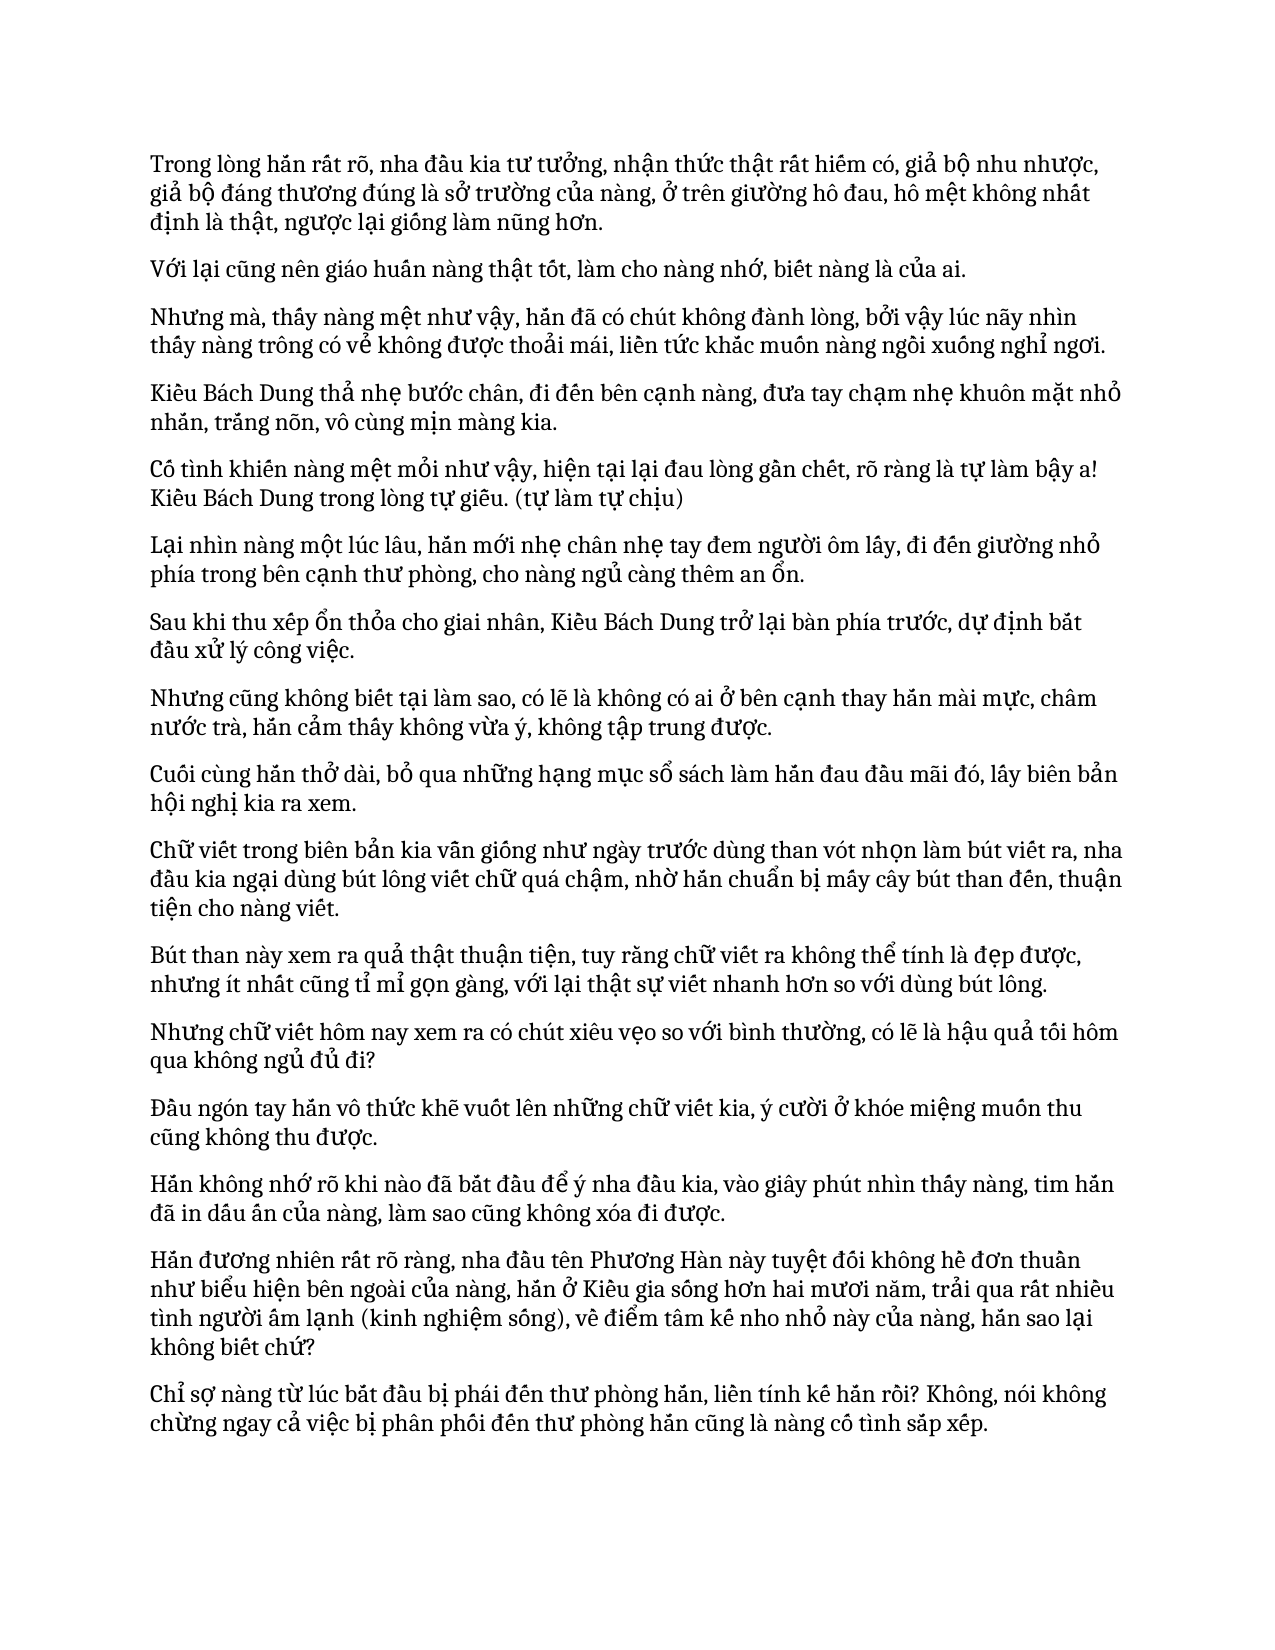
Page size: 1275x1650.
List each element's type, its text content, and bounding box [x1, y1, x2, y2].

text Hắn không nhớ rõ khi nào đã bắt đầu để ý nha đầu kia, vào giây phút nhìn thấy nàng, tim hắn đã in dấu ấn của nàng, làm sao cũng không xóa đi được. [150, 1170, 1125, 1227]
text Cố tình khiến nàng mệt mỏi như vậy, hiện tại lại đau lòng gần chết, rõ ràng là tự làm bậy a! Kiều Bách Dung trong lòng tự giễu. (tự làm tự chịu) [150, 455, 1125, 512]
text Kiều Bách Dung thả nhẹ bước chân, đi đến bên cạnh nàng, đưa tay chạm nhẹ khuôn mặt nhỏ nhắn, trắng nõn, vô cùng mịn màng kia. [150, 379, 1125, 436]
text Chữ viết trong biên bản kia vẫn giống như ngày trước dùng than vót nhọn làm bút viết ra, nha đầu kia ngại dùng bút lông viết chữ quá chậm, nhờ hắn chuẩn bị mấy cây bút than đến, thuận tiện cho nàng viết. [150, 836, 1125, 922]
text Hắn đương nhiên rất rõ ràng, nha đầu tên Phương Hàn này tuyệt đối không hề đơn thuần như biểu hiện bên ngoài của nàng, hắn ở Kiều gia sống hơn hai mươi năm, trải qua rất nhiều tình người ấm lạnh (kinh nghiệm sống), về điểm tâm kế nho nhỏ này của nàng, hắn sao lại không biết chứ? [150, 1246, 1125, 1361]
text Bút than này xem ra quả thật thuận tiện, tuy rằng chữ viết ra không thể tính là đẹp được, nhưng ít nhất cũng tỉ mỉ gọn gàng, với lại thật sự viết nhanh hơn so với dùng bút lông. [150, 941, 1125, 999]
text Sau khi thu xếp ổn thỏa cho giai nhân, Kiều Bách Dung trở lại bàn phía trước, dự định bắt đầu xử lý công việc. [150, 607, 1125, 665]
text Đầu ngón tay hắn vô thức khẽ vuốt lên những chữ viết kia, ý cười ở khóe miệng muốn thu cũng không thu được. [150, 1094, 1125, 1151]
text Với lại cũng nên giáo huấn nàng thật tốt, làm cho nàng nhớ, biết nàng là của ai. [150, 255, 1125, 284]
text Chỉ sợ nàng từ lúc bắt đầu bị phái đến thư phòng hắn, liền tính kế hắn rồi? Không, nói không chừng ngay cả việc bị phân phối đến thư phòng hắn cũng là nàng cố tình sắp xếp. [150, 1380, 1125, 1437]
text Lại nhìn nàng một lúc lâu, hắn mới nhẹ chân nhẹ tay đem người ôm lấy, đi đến giường nhỏ phía trong bên cạnh thư phòng, cho nàng ngủ càng thêm an ổn. [150, 531, 1125, 589]
text Nhưng cũng không biết tại làm sao, có lẽ là không có ai ở bên cạnh thay hắn mài mực, châm nước trà, hắn cảm thấy không vừa ý, không tập trung được. [150, 684, 1125, 741]
text Nhưng chữ viết hôm nay xem ra có chút xiêu vẹo so với bình thường, có lẽ là hậu quả tối hôm qua không ngủ đủ đi? [150, 1017, 1125, 1075]
text Nhưng mà, thấy nàng mệt như vậy, hắn đã có chút không đành lòng, bởi vậy lúc nãy nhìn thấy nàng trông có vẻ không được thoải mái, liền tức khắc muốn nàng ngồi xuống nghỉ ngơi. [150, 302, 1125, 360]
text Cuối cùng hắn thở dài, bỏ qua những hạng mục sổ sách làm hắn đau đầu mãi đó, lấy biên bản hội nghị kia ra xem. [150, 760, 1125, 817]
text Trong lòng hắn rất rõ, nha đầu kia tư tưởng, nhận thức thật rất hiếm có, giả bộ nhu nhược, giả bộ đáng thương đúng là sở trường của nàng, ở trên giường hô đau, hô mệt không nhất định là thật, ngược lại giống làm nũng hơn. [150, 150, 1125, 236]
